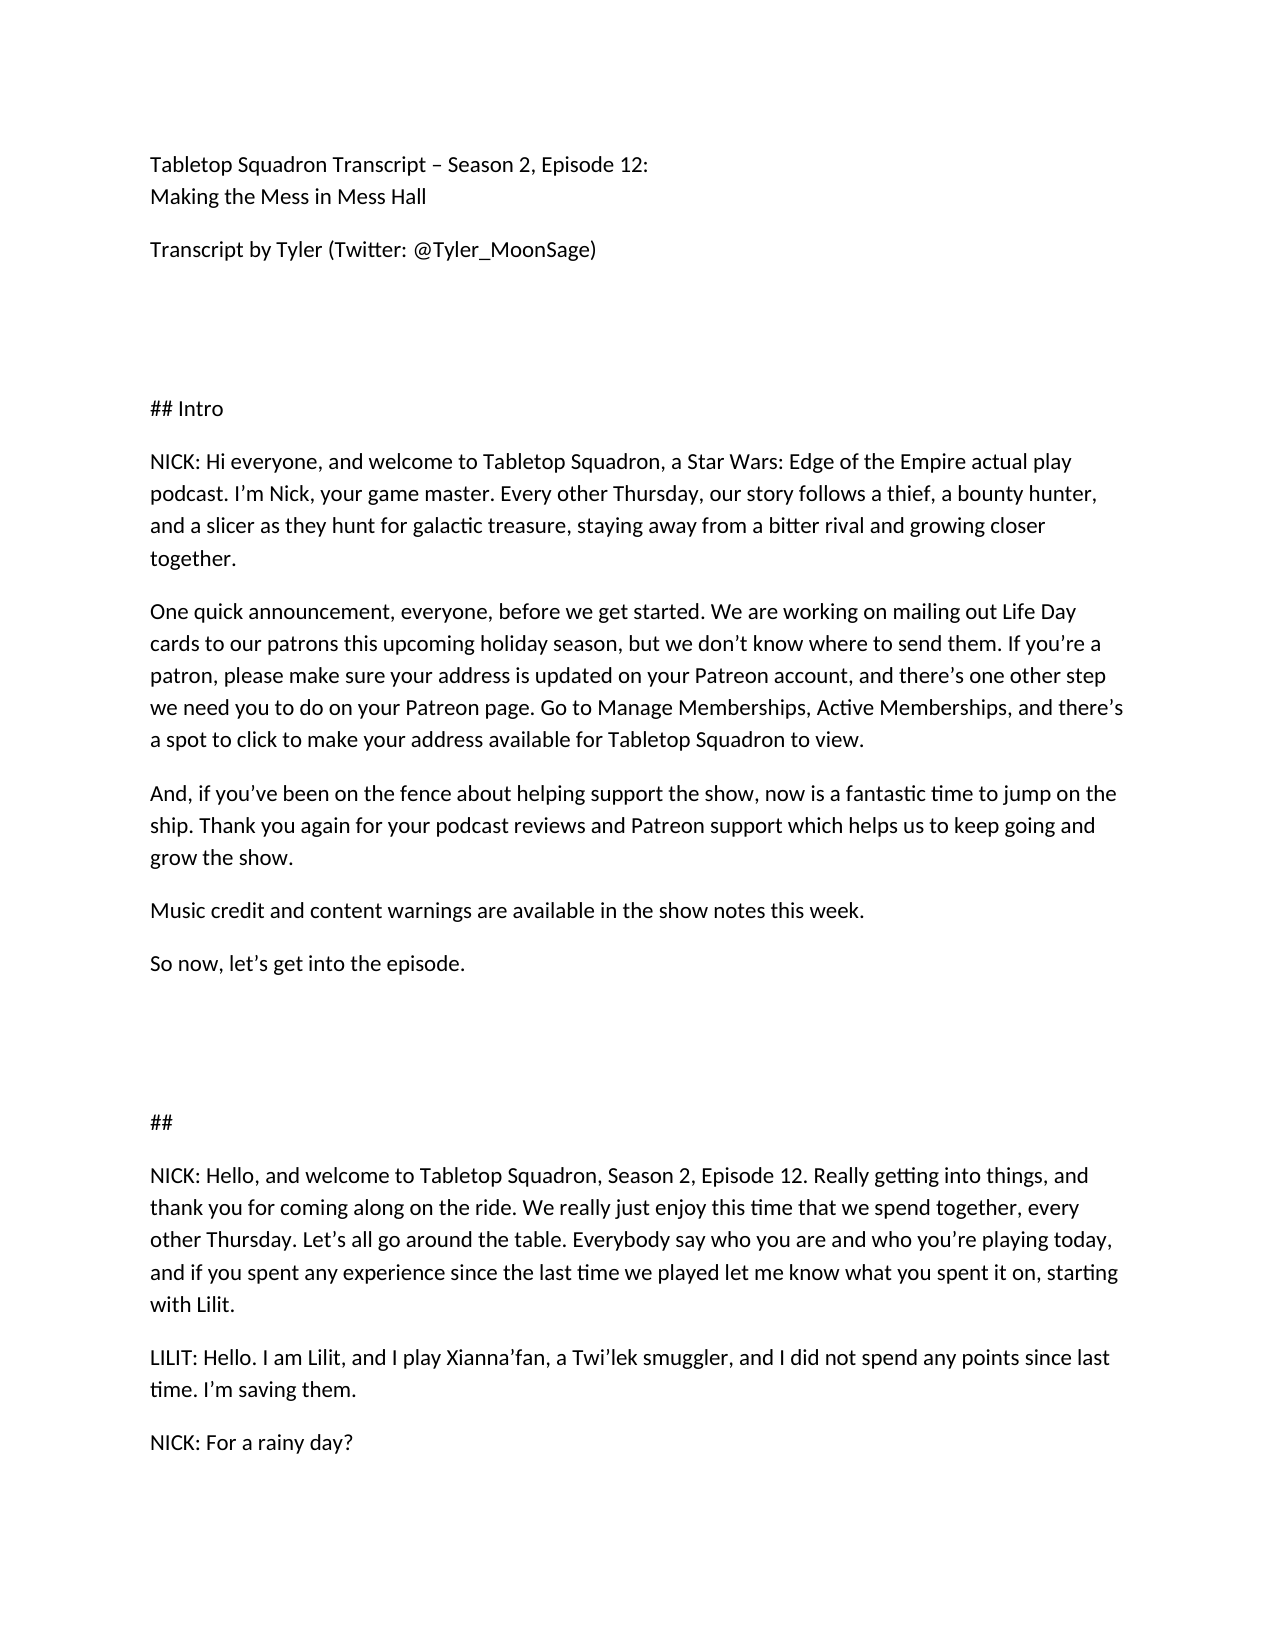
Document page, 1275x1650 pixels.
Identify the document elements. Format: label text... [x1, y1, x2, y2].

text ## Intro [150, 394, 1125, 422]
text ## [150, 1108, 1125, 1136]
text So now, let’s get into the episode. [150, 949, 1125, 977]
text NICK: Hi everyone, and welcome to Tabletop Squadron, a Star Wars: Edge of the Empire actual play podcast. I’m Nick, your game master. Every other Thursday, our story follows a thief, a bounty hunter, and a slicer as they hunt for galactic treasure, staying away from a bitter rival and growing closer together. [150, 447, 1125, 572]
text LILIT: Hello. I am Lilit, and I play Xianna’fan, a Twi’lek smuggler, and I did not spend any points since last time. I’m saving them. [150, 1343, 1125, 1403]
text Music credit and content warnings are available in the show notes this week. [150, 896, 1125, 924]
text Tabletop Squadron Transcript – Season 2, Episode 12: Making the Mess in Mess Hall [150, 150, 1125, 210]
text And, if you’ve been on the fence about helping support the show, now is a fantastic time to jump on the ship. Thank you again for your podcast reviews and Patreon support which helps us to keep going and grow the show. [150, 779, 1125, 871]
text One quick announcement, everyone, before we get started. We are working on mailing out Life Day cards to our patrons this upcoming holiday season, but we don’t know where to send them. If you’re a patron, please make sure your address is updated on your Patreon account, and there’s one other step we need you to do on your Patreon page. Go to Manage Memberships, Active Memberships, and there’s a spot to click to make your address available for Tabletop Squadron to view. [150, 597, 1125, 754]
text NICK: For a rainy day? [150, 1428, 1125, 1456]
text Transcript by Tyler (Twitter: @Tyler_MoonSage) [150, 235, 1125, 263]
text NICK: Hello, and welcome to Tabletop Squadron, Season 2, Episode 12. Really getting into things, and thank you for coming along on the ride. We really just enjoy this time that we spend together, every other Thursday. Let’s all go around the table. Everybody say who you are and who you’re playing today, and if you spent any experience since the last time we played let me know what you spent it on, starting with Lilit. [150, 1161, 1125, 1318]
